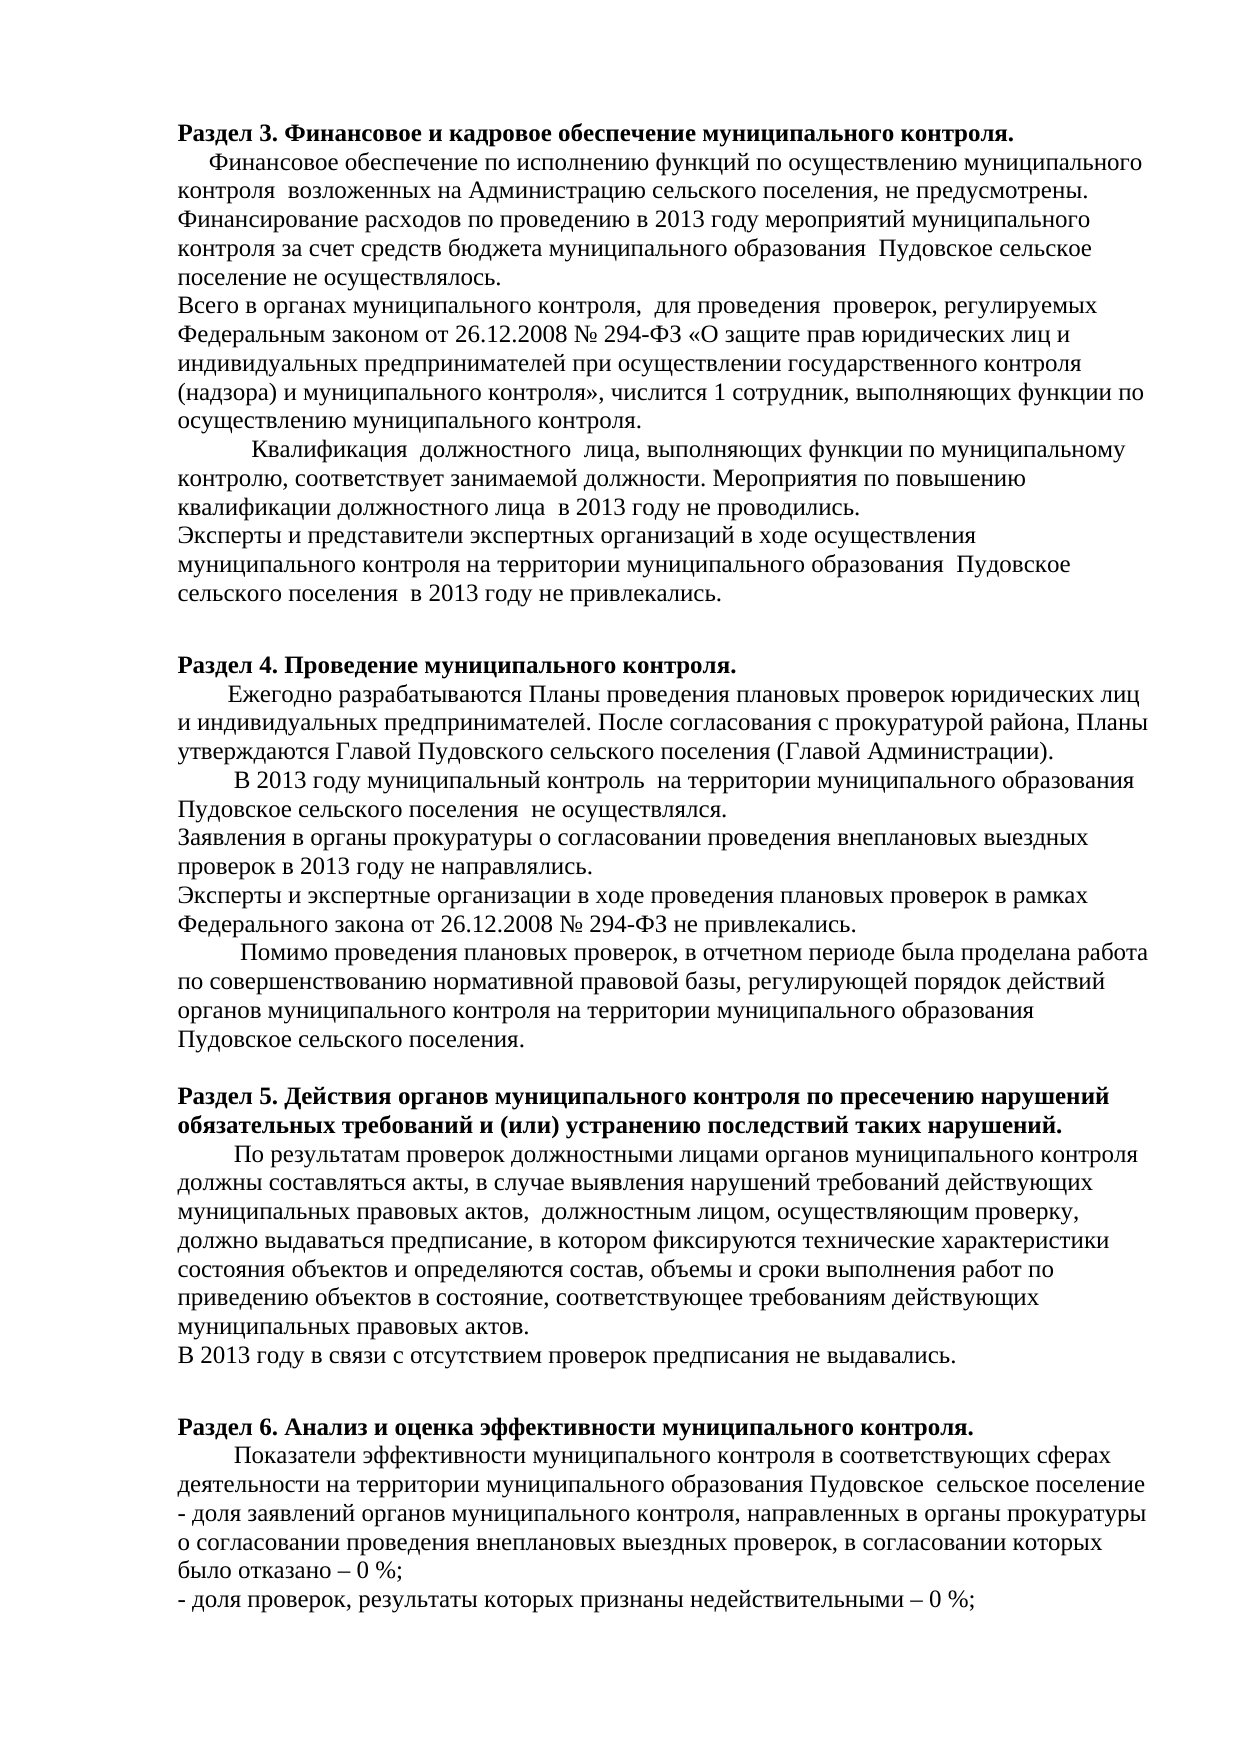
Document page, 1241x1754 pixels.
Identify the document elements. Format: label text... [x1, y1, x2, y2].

text Заявления в органы прокуратуры о согласовании проведения внеплановых выездных проверок в 2013 году не направлялись. Эксперты и экспертные организации в ходе проведения плановых проверок в рамках Федерального закона от 26.12.2008 № 294-ФЗ не привлекались. Помимо проведения плановых проверок, в отчетном периоде была проделана работа по совершенствованию нормативной правовой базы, регулирующей порядок действий органов муниципального контроля на территории муниципального образования Пудовское сельского поселения. [177, 822, 1152, 1081]
text Квалификация должностного лица, выполняющих функции по муниципальному контролю, соответствует занимаемой должности. Мероприятия по повышению квалификации должностного лица в 2013 году не проводились. Эксперты и представители экспертных организаций в ходе осуществления муниципального контроля на территории муниципального образования Пудовское сельского поселения в 2013 году не привлекались. Раздел 4. Проведение муниципального контроля. [177, 434, 1152, 679]
text Ежегодно разрабатываются Планы проведения плановых проверок юридических лиц и индивидуальных предпринимателей. После согласования с прокуратурой района, Планы утверждаются Главой Пудовского сельского поселения (Главой Администрации). В 2013 году муниципальный контроль на территории муниципального образования Пудовское сельского поселения не осуществлялся. [177, 679, 1152, 822]
text Раздел 3. Финансовое и кадровое обеспечение муниципального контроля. Финансовое обеспечение по исполнению функций по осуществлению муниципального контроля возложенных на Администрацию сельского поселения, не предусмотрены. Финансирование расходов по проведению в 2013 году мероприятий муниципального контроля за счет средств бюджета муниципального образования Пудовское сельское поселение не осуществлялось. [177, 118, 1152, 291]
text Всего в органах муниципального контроля, для проведения проверок, регулируемых Федеральным законом от 26.12.2008 № 294-ФЗ «О защите прав юридических лиц и индивидуальных предпринимателей при осуществлении государственного контроля (надзора) и муниципального контроля», числится 1 сотрудник, выполняющих функции по осуществлению муниципального контроля. [177, 291, 1152, 434]
text Раздел 5. Действия органов муниципального контроля по пресечению нарушений обязательных требований и (или) устранению последствий таких нарушений. По результатам проверок должностными лицами органов муниципального контроля должны составляться акты, в случае выявления нарушений требований действующих муниципальных правовых актов, должностным лицом, осуществляющим проверку, должно выдаваться предписание, в котором фиксируются технические характеристики состояния объектов и определяются состав, объемы и сроки выполнения работ по приведению объектов в состояние, соответствующее требованиям действующих муниципальных правовых актов. [177, 1081, 1152, 1340]
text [177, 1369, 1152, 1613]
text В 2013 году в связи с отсутствием проверок предписания не выдавались. [177, 1340, 1152, 1369]
